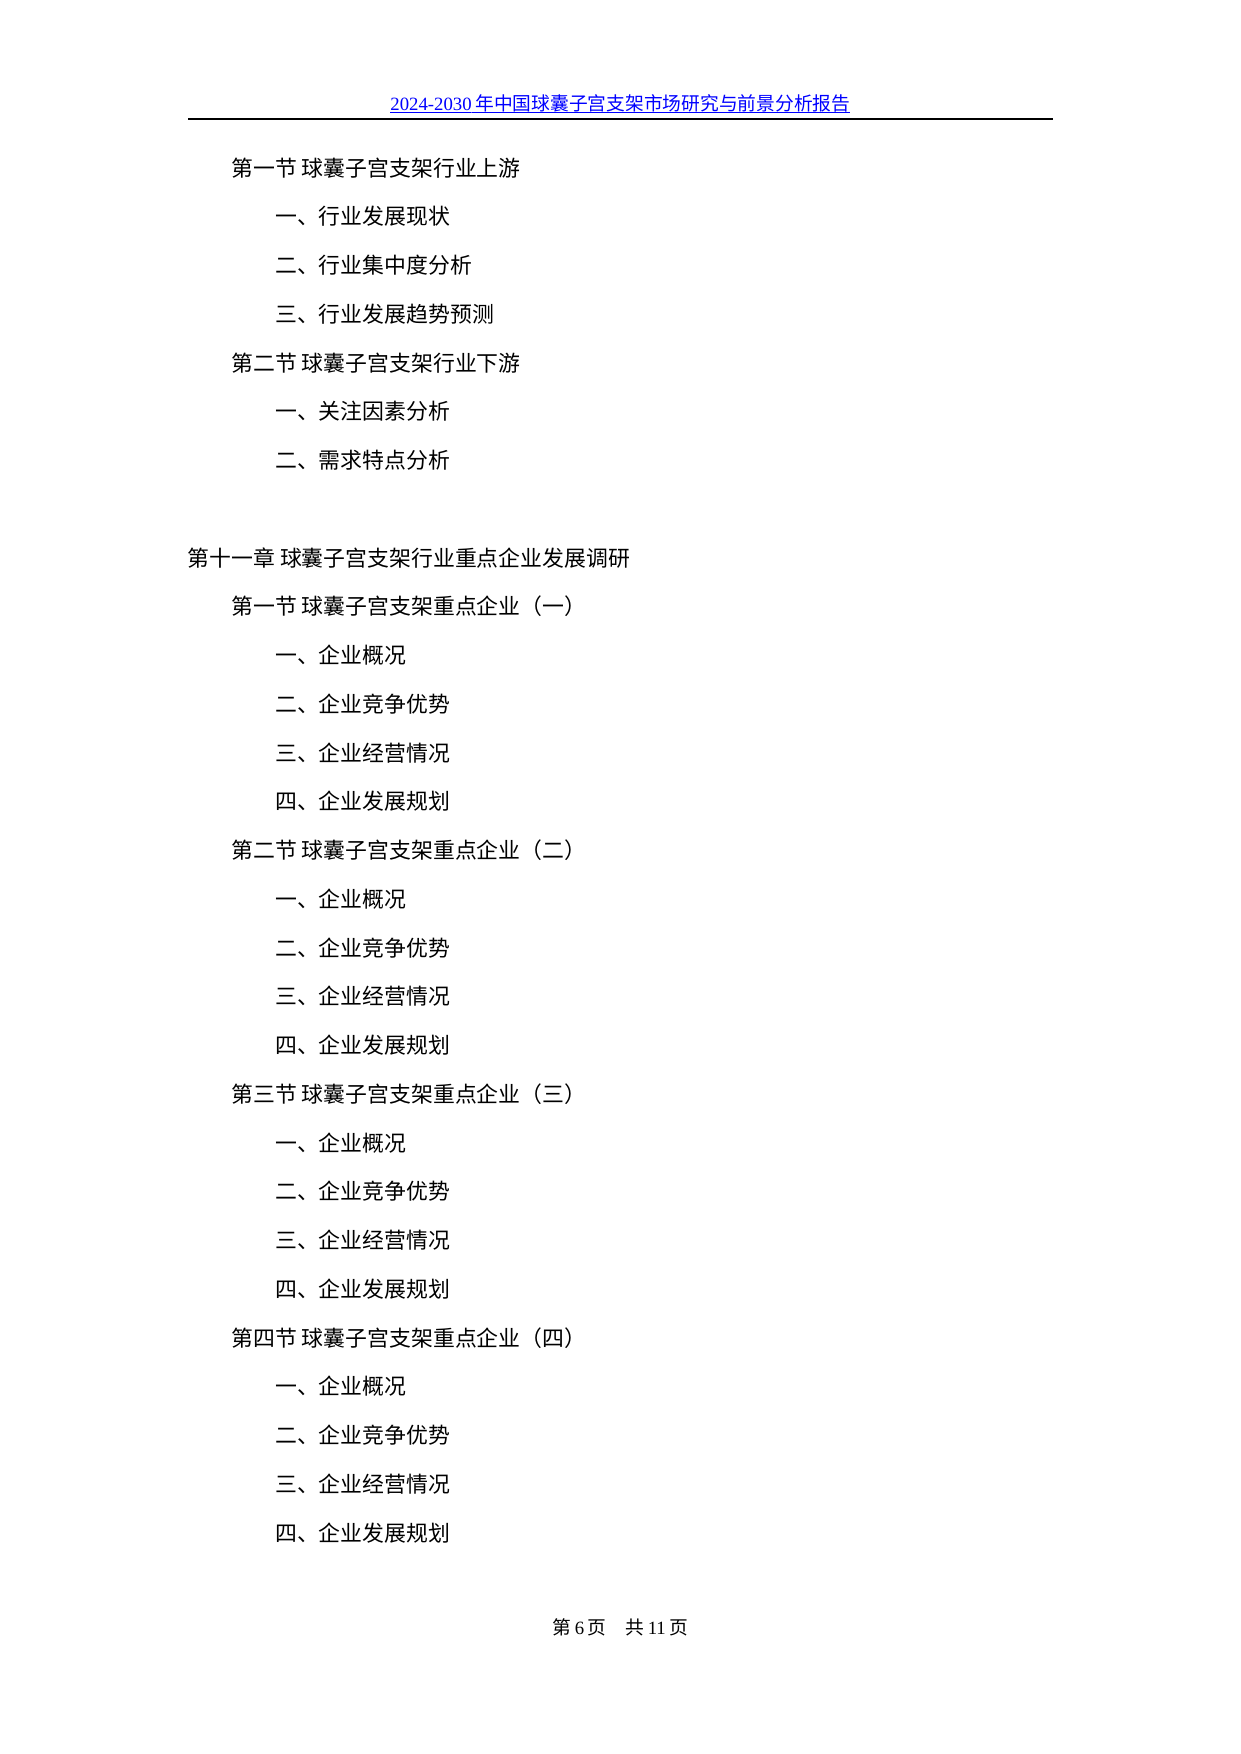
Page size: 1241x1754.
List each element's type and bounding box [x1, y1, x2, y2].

text [187, 150, 1053, 1548]
